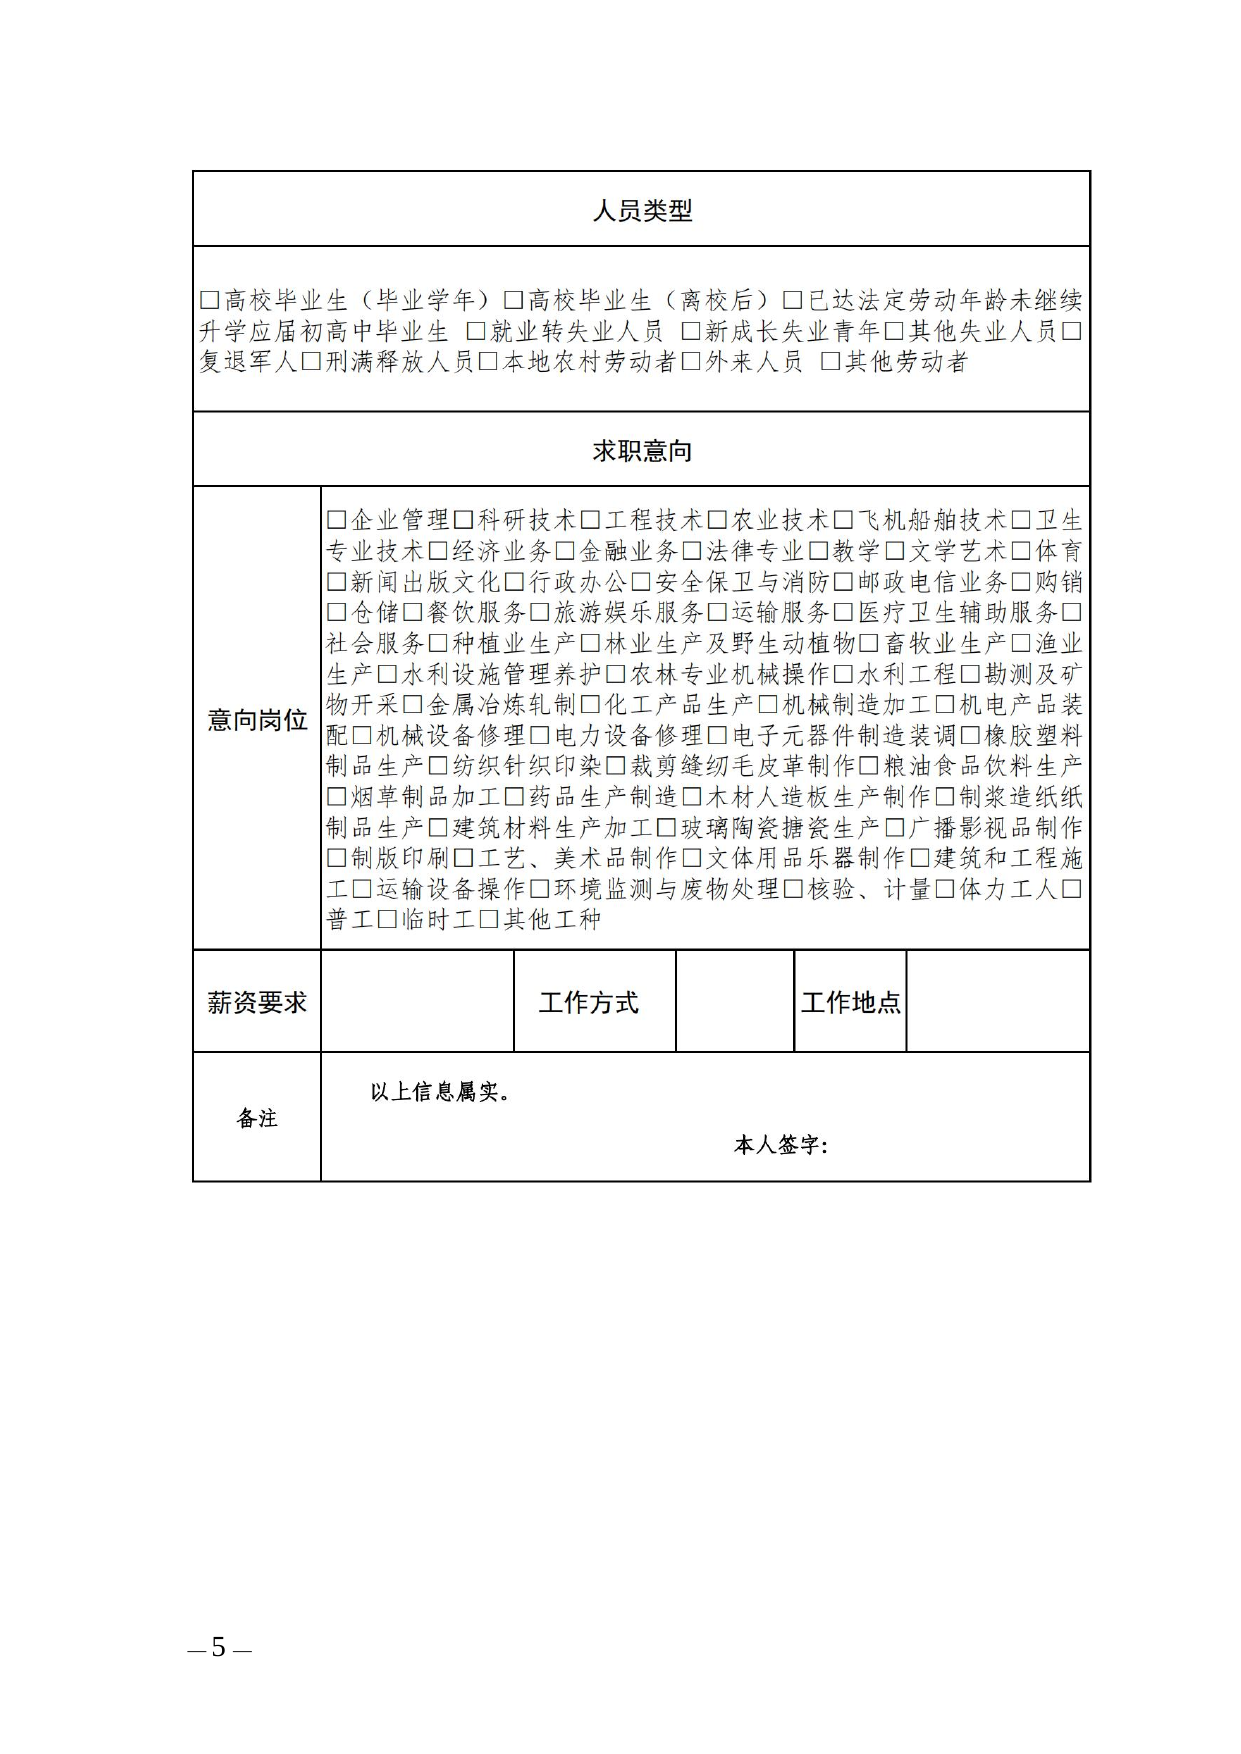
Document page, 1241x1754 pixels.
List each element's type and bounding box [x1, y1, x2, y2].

picture [187, 162, 1098, 1269]
